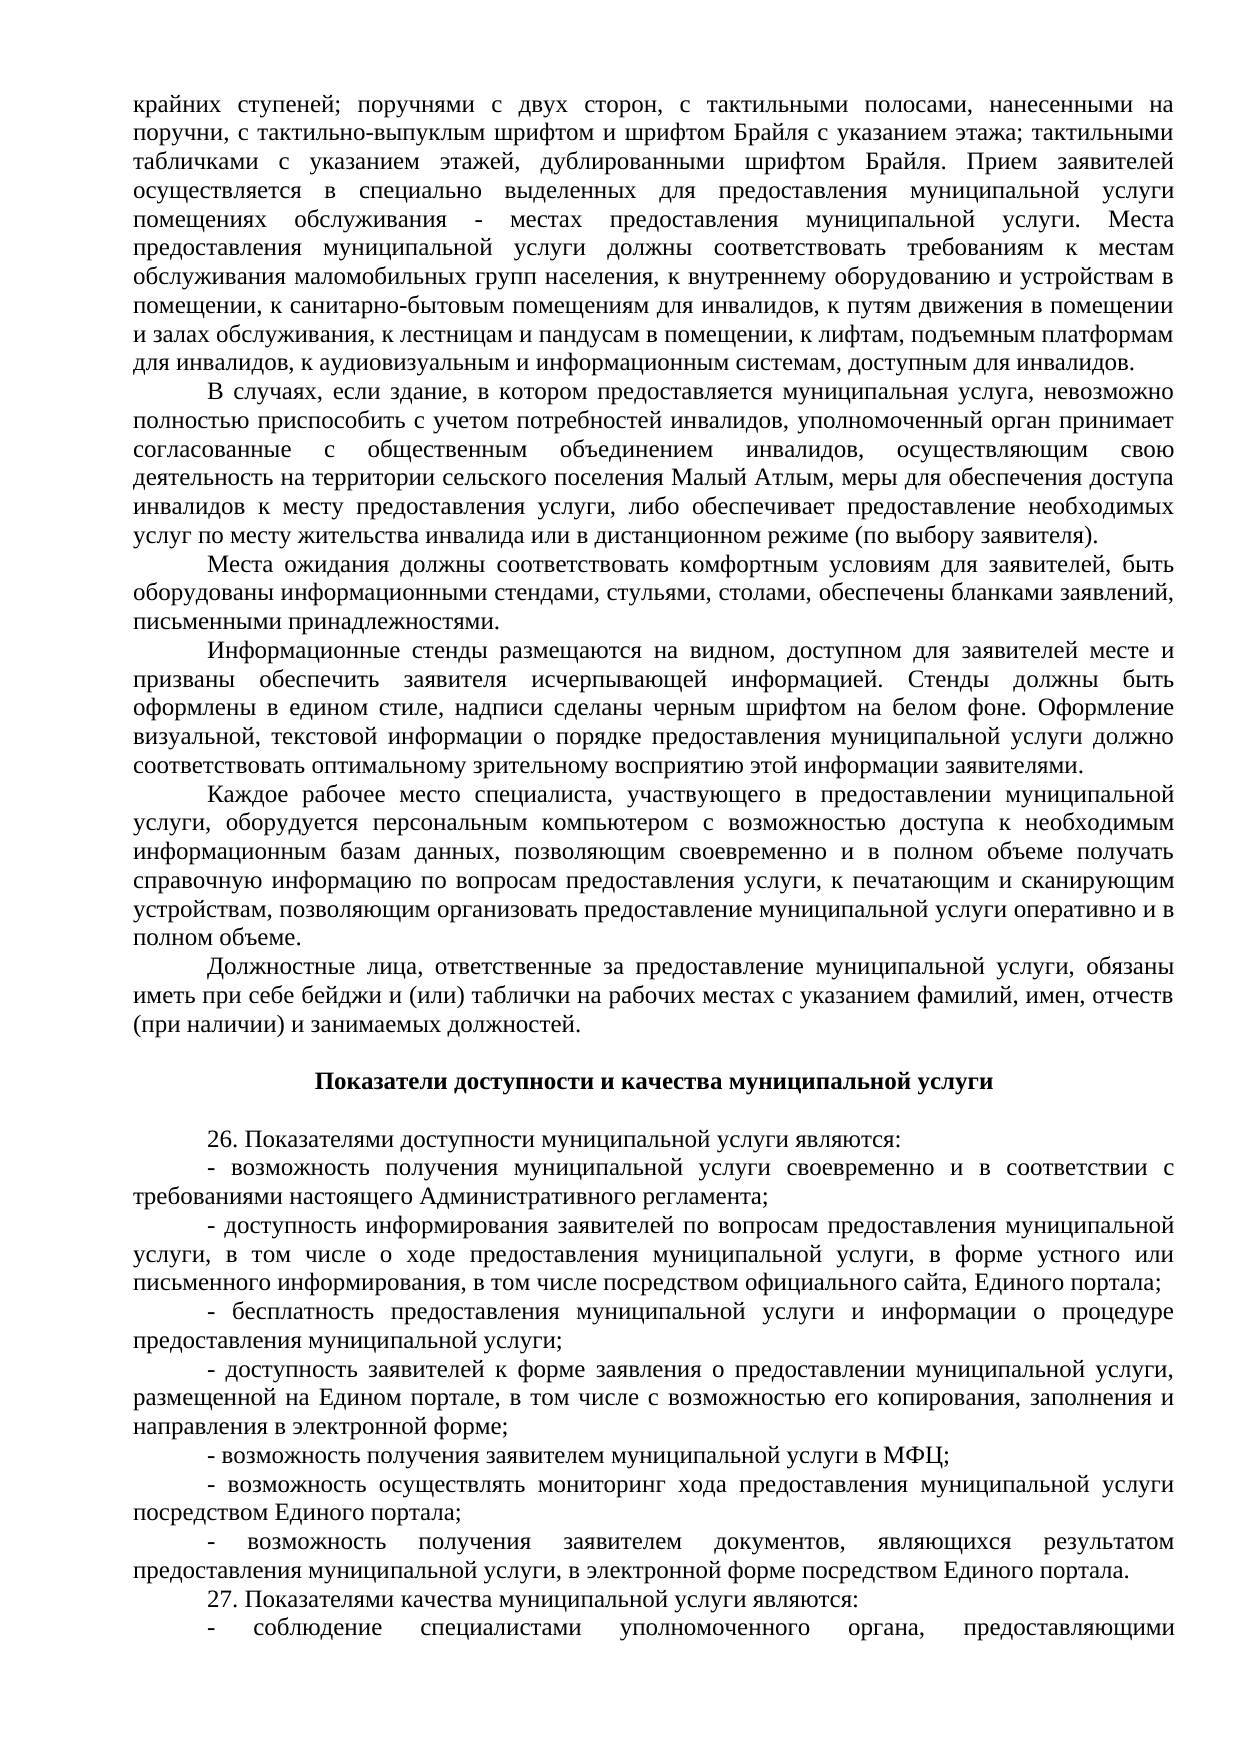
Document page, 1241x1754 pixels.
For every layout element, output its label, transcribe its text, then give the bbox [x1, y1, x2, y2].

text Показатели доступности и качества муниципальной услуги [133, 1066, 1175, 1095]
text - возможность осуществлять мониторинг хода предоставления муниципальной услуги посредством Единого портала; [133, 1469, 1175, 1526]
text - возможность получения заявителем документов, являющихся результатом предоставления муниципальной услуги, в электронной форме посредством Единого портала. [133, 1526, 1175, 1584]
text - доступность заявителей к форме заявления о предоставлении муниципальной услуги, размещенной на Едином портале, в том числе с возможностью его копирования, заполнения и направления в электронной форме; [133, 1354, 1175, 1440]
text Каждое рабочее место специалиста, участвующего в предоставлении муниципальной услуги, оборудуется персональным компьютером с возможностью доступа к необходимым информационным базам данных, позволяющим своевременно и в полном объеме получать справочную информацию по вопросам предоставления услуги, к печатающим и сканирующим устройствам, позволяющим организовать предоставление муниципальной услуги оперативно и в полном объеме. [133, 779, 1175, 951]
text Места ожидания должны соответствовать комфортным условиям для заявителей, быть оборудованы информационными стендами, стульями, столами, обеспечены бланками заявлений, письменными принадлежностями. [133, 549, 1175, 635]
text В случаях, если здание, в котором предоставляется муниципальная услуга, невозможно полностью приспособить с учетом потребностей инвалидов, уполномоченный орган принимает согласованные с общественным объединением инвалидов, осуществляющим свою деятельность на территории сельского поселения Малый Атлым, меры для обеспечения доступа инвалидов к месту предоставления услуги, либо обеспечивает предоставление необходимых услуг по месту жительства инвалида или в дистанционном режиме (по выбору заявителя). [133, 376, 1175, 549]
text - возможность получения муниципальной услуги своевременно и в соответствии с требованиями настоящего Административного регламента; [133, 1152, 1175, 1210]
text Должностные лица, ответственные за предоставление муниципальной услуги, обязаны иметь при себе бейджи и (или) таблички на рабочих местах с указанием фамилий, имен, отчеств (при наличии) и занимаемых должностей. [133, 951, 1175, 1037]
text 26. Показателями доступности муниципальной услуги являются: [133, 1124, 1175, 1152]
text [133, 89, 1175, 376]
text Информационные стенды размещаются на видном, доступном для заявителей месте и призваны обеспечить заявителя исчерпывающей информацией. Стенды должны быть оформлены в едином стиле, надписи сделаны черным шрифтом на белом фоне. Оформление визуальной, текстовой информации о порядке предоставления муниципальной услуги должно соответствовать оптимальному зрительному восприятию этой информации заявителями. [133, 635, 1175, 779]
text 27. Показателями качества муниципальной услуги являются: [133, 1584, 1175, 1612]
text - бесплатность предоставления муниципальной услуги и информации о процедуре предоставления муниципальной услуги; [133, 1296, 1175, 1354]
text - возможность получения заявителем муниципальной услуги в МФЦ; [133, 1440, 1175, 1469]
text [133, 1612, 1175, 1641]
text - доступность информирования заявителей по вопросам предоставления муниципальной услуги, в том числе о ходе предоставления муниципальной услуги, в форме устного или письменного информирования, в том числе посредством официального сайта, Единого портала; [133, 1210, 1175, 1296]
